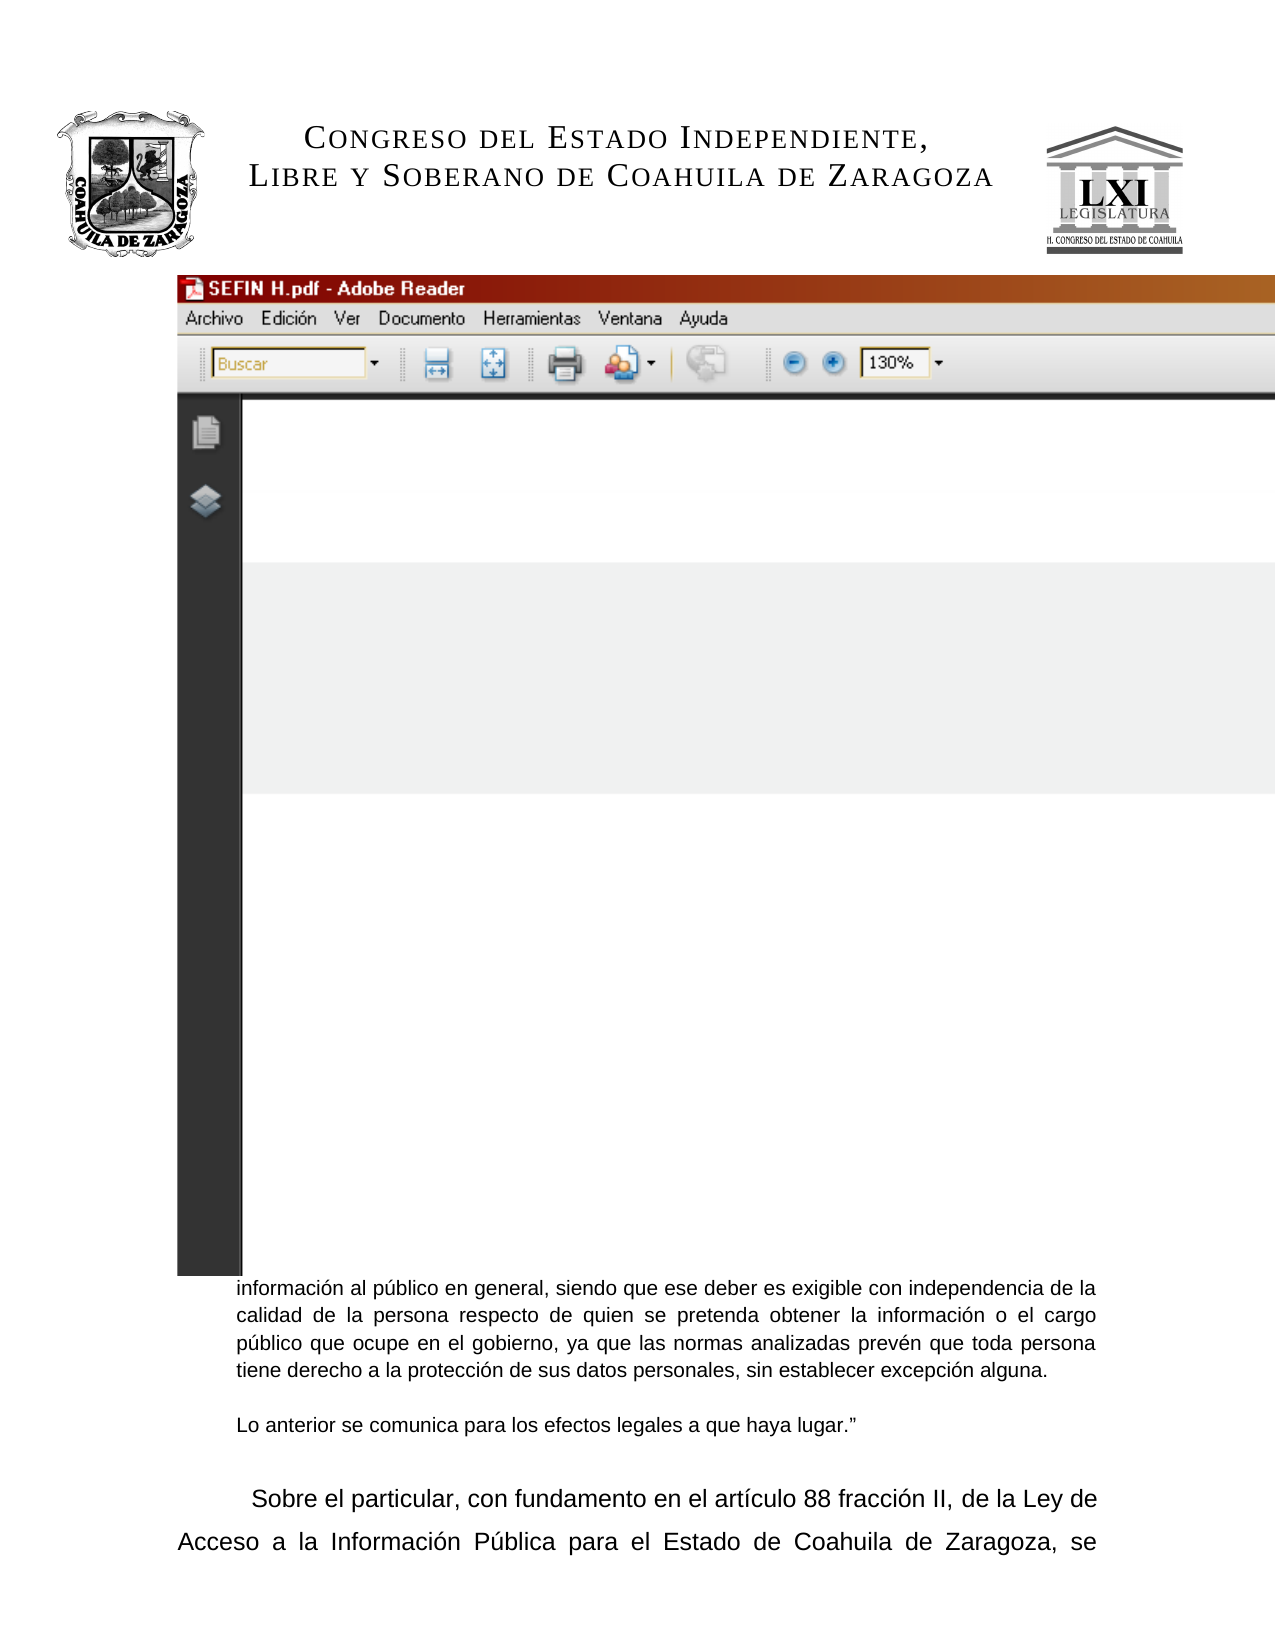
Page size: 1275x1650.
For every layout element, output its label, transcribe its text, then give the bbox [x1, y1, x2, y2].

text Sobre el particular, con fundamento en el artículo 88 fracción II, de la Ley de Acceso a la Información Pública para el Estado de Coahuila de Zaragoza, se expide la presente resolución en la que se advierte que la información solicitada que pide al Congreso del Estado de Coahuila, son datos personales de tipo confidencial con base al Artículo 3 fracción I, IX, XI y XXVII, 67, 68, 69 fracción I y II, 70 y 81 de la Ley de Acceso a la Información Pública para el Estado de Coahuila de Zaragoza correlativo con los artículos 1,3 fracción IX, X, XI, 6,7, y 15 de la Ley de Protección de Datos Personales en Posesión de Sujetos Obligados del Estado de Coahuila de Zaragoza. [177, 1484, 1098, 1556]
text Lo anterior se comunica para los efectos legales a que haya lugar.” [236, 1413, 1098, 1437]
picture [1045, 123, 1183, 257]
text En ese tenor, se considera que de proporcionarse tales datos e información concerniente a las personas física y patrimonio, se estaría divulgando información que es considerada de carácter confidencial, por lo que este sujeto obligado debe acatar el mandato de protección de datos personales establecido en esos preceptos, y debe negar la entrega de la información al público en general, siendo que ese deber es exigible con independencia de la calidad de la persona respecto de quien se pretenda obtener la información o el cargo público que ocupe en el gobierno, ya que las normas analizadas prevén que toda persona tiene derecho a la protección de sus datos personales, sin establecer excepción alguna. [236, 1276, 1098, 1382]
picture [177, 275, 1275, 1276]
picture [56, 111, 205, 257]
